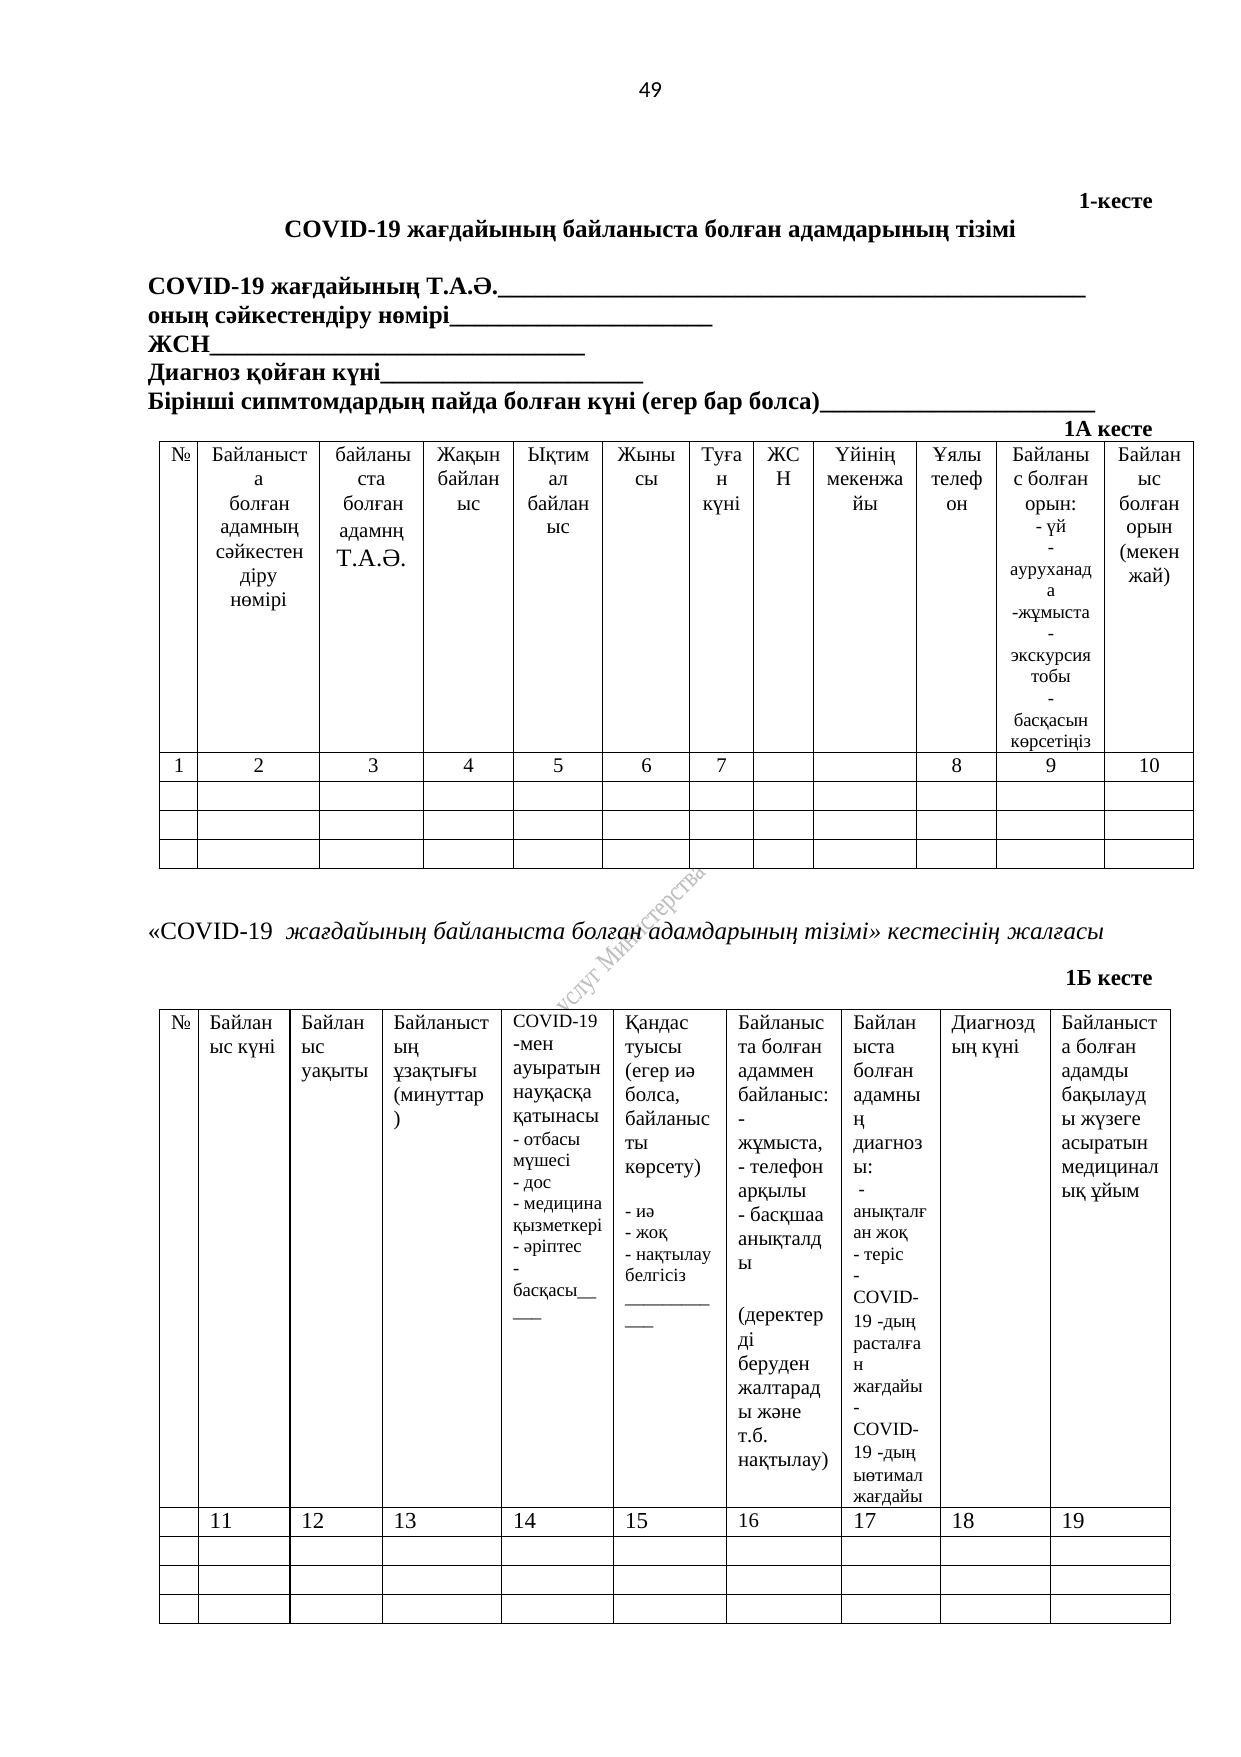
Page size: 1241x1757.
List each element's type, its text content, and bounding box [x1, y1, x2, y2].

table_cell [814, 753, 916, 781]
table_cell [160, 1595, 198, 1623]
table_cell 8 [917, 753, 996, 781]
table_cell [941, 1595, 1050, 1623]
table_header Байланыста болған адамның сәйкестендіру нөмірі [198, 442, 319, 752]
table_cell [320, 811, 423, 839]
table_cell [160, 811, 197, 839]
table_cell [603, 840, 689, 868]
table_cell [291, 1537, 382, 1565]
table_cell [1105, 782, 1193, 810]
table_cell [199, 1566, 289, 1594]
table_cell [814, 782, 916, 810]
table_cell 16 [727, 1508, 841, 1536]
table_cell [1051, 1566, 1170, 1594]
table_cell [160, 782, 197, 810]
table_cell [160, 1508, 198, 1536]
table_cell [424, 782, 513, 810]
table_cell 19 [1051, 1508, 1170, 1536]
table_cell [514, 782, 602, 810]
text «COVID-19 жағдайының байланыста болған адамдарының тізімі» кестесінің жалғасы [148, 916, 1152, 944]
table_header COVID-19 -мен ауыратын науқасқа қатынасы - отбасы мүшесі - дос - медицина қызметкері - әріптес - басқасы_____ [502, 1010, 613, 1507]
table_header Жынысы [603, 442, 689, 752]
table_cell [502, 1595, 613, 1623]
table_header Байланыста болған адаммен байланыс: - жұмыста, - телефон арқылы - басқшаа анықталды (деректерді беруден жалтарады және т.б. нақтылау) [727, 1010, 841, 1507]
table_cell 2 [198, 753, 319, 781]
table_cell [997, 782, 1104, 810]
table_cell 15 [614, 1508, 726, 1536]
table_header Туған күні [690, 442, 753, 752]
table_cell [198, 811, 319, 839]
table_header Қандас туысы (егер иә болса, байланысты көрсету) - иә - жоқ - нақтылау белгісіз ____________ [614, 1010, 726, 1507]
table_cell [997, 840, 1104, 868]
table_cell 6 [603, 753, 689, 781]
table_header Жақын байланыс [424, 442, 513, 752]
table_cell [614, 1566, 726, 1594]
table_cell [199, 1595, 289, 1623]
table_cell [842, 1566, 940, 1594]
table_header № [160, 442, 197, 752]
table_cell 7 [690, 753, 753, 781]
table_cell [727, 1595, 841, 1623]
table_cell [690, 840, 753, 868]
table_header Байланыстың ұзақтығы (минуттар) [383, 1010, 501, 1507]
table_cell [917, 782, 996, 810]
table_cell [690, 811, 753, 839]
table_cell [199, 1537, 289, 1565]
table_cell 17 [842, 1508, 940, 1536]
table_cell [160, 1566, 198, 1594]
table_cell [842, 1537, 940, 1565]
text 1Б кесте [148, 963, 1152, 990]
text 1-кесте [148, 187, 1152, 214]
table_header Байланыс күні [199, 1010, 289, 1507]
table_cell [514, 811, 602, 839]
table_cell 4 [424, 753, 513, 781]
table_cell [1051, 1537, 1170, 1565]
table_cell 10 [1105, 753, 1193, 781]
table_cell [690, 782, 753, 810]
text ЖСН______________________________ [148, 329, 1152, 357]
table_cell 3 [320, 753, 423, 781]
table_header Байланыста болған адамның диагнозы: - анықталған жоқ - теріс - COVID-19 -дың расталған жағдайы - COVID-19 -дың ыөтимал жағдайы [842, 1010, 940, 1507]
table_cell [383, 1595, 501, 1623]
table_cell [842, 1595, 940, 1623]
table_cell 13 [383, 1508, 501, 1536]
table_header Үйінің мекенжайы [814, 442, 916, 752]
table_cell [424, 811, 513, 839]
table_header Байланыс уақыты [291, 1010, 382, 1507]
text COVID-19 жағдайының Т.А.Ә._______________________________________________ оның сәйкестендіру нөмірі_____________________ [148, 271, 1152, 329]
table_cell [814, 811, 916, 839]
table_header Диагноздың күні [941, 1010, 1050, 1507]
table_cell [424, 840, 513, 868]
table_cell [941, 1566, 1050, 1594]
table_cell [603, 782, 689, 810]
table_cell [291, 1595, 382, 1623]
table_cell [754, 753, 813, 781]
text COVID-19 жағдайының байланыста болған адамдарының тізімі [148, 214, 1152, 242]
table_cell [603, 811, 689, 839]
table_cell [727, 1566, 841, 1594]
table_cell [1105, 811, 1193, 839]
table_cell 11 [199, 1508, 289, 1536]
table_cell 18 [941, 1508, 1050, 1536]
table_cell [614, 1595, 726, 1623]
table_cell [514, 840, 602, 868]
table_cell [160, 840, 197, 868]
table_header байланыста болған адамнң Т.А.Ә. [320, 442, 423, 752]
table_header № [160, 1010, 198, 1507]
table_cell [1105, 840, 1193, 868]
table_cell [917, 840, 996, 868]
table_header Ықтимал байланыс [514, 442, 602, 752]
table_cell [727, 1537, 841, 1565]
table_cell [502, 1566, 613, 1594]
table_cell [198, 840, 319, 868]
table_cell [754, 811, 813, 839]
text Диагноз қойған күні_____________________ [148, 357, 1152, 386]
table_cell 1 [160, 753, 197, 781]
table_header Байланыс болған орын (мекенжай) [1105, 442, 1193, 752]
table_cell [291, 1566, 382, 1594]
table_cell [754, 840, 813, 868]
table_cell 14 [502, 1508, 613, 1536]
table_header Ұялы телефон [917, 442, 996, 752]
table_cell 12 [291, 1508, 382, 1536]
table_cell [917, 811, 996, 839]
table_cell [1051, 1595, 1170, 1623]
table_header Байланыста болған адамды бақылауды жүзеге асыратын медициналық ұйым [1051, 1010, 1170, 1507]
table_cell [320, 840, 423, 868]
text Бірінші сипмтомдардың пайда болған күні (егер бар болса)______________________ [148, 386, 1152, 415]
table_cell [383, 1566, 501, 1594]
table_cell [502, 1537, 613, 1565]
table_cell [160, 1537, 198, 1565]
table_cell 5 [514, 753, 602, 781]
table_cell [997, 811, 1104, 839]
text 1А кесте [148, 415, 1152, 441]
table_cell [614, 1537, 726, 1565]
table_cell [814, 840, 916, 868]
table_cell [754, 782, 813, 810]
table_cell [383, 1537, 501, 1565]
table_cell 9 [997, 753, 1104, 781]
table_cell [198, 782, 319, 810]
table_cell [320, 782, 423, 810]
table_header Байланыс болған орын: - үй - ауруханада -жұмыста - экскурсия тобы - басқасын көрсетіңіз [997, 442, 1104, 752]
table_header ЖСН [754, 442, 813, 752]
table_cell [941, 1537, 1050, 1565]
